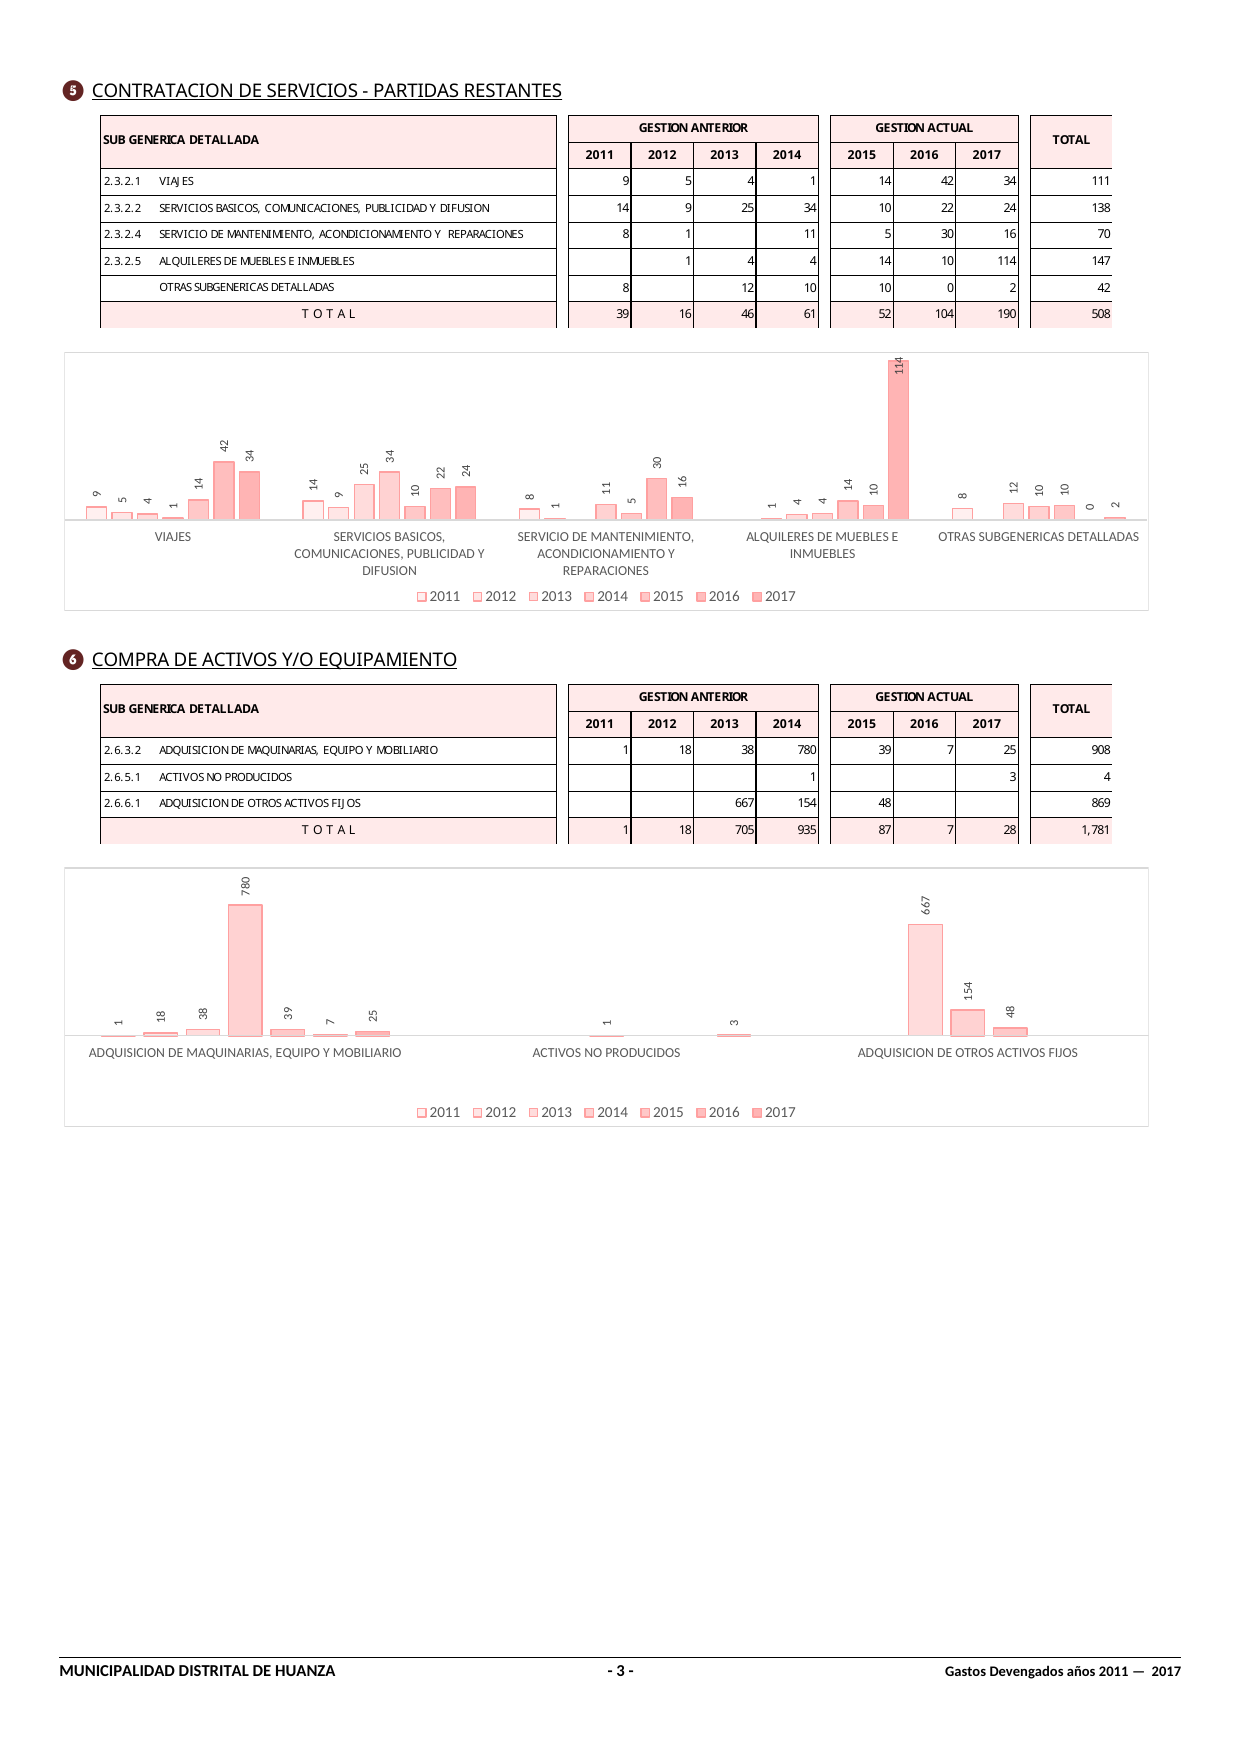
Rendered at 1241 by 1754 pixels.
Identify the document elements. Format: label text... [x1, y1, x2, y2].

table_header ❺ CONTRATACION DE SERVICIOS - PARTIDAS RESTANTES [39, 71, 1174, 617]
table_header ❻ COMPRA DE ACTIVOS Y/O EQUIPAMIENTO [39, 640, 1174, 1133]
